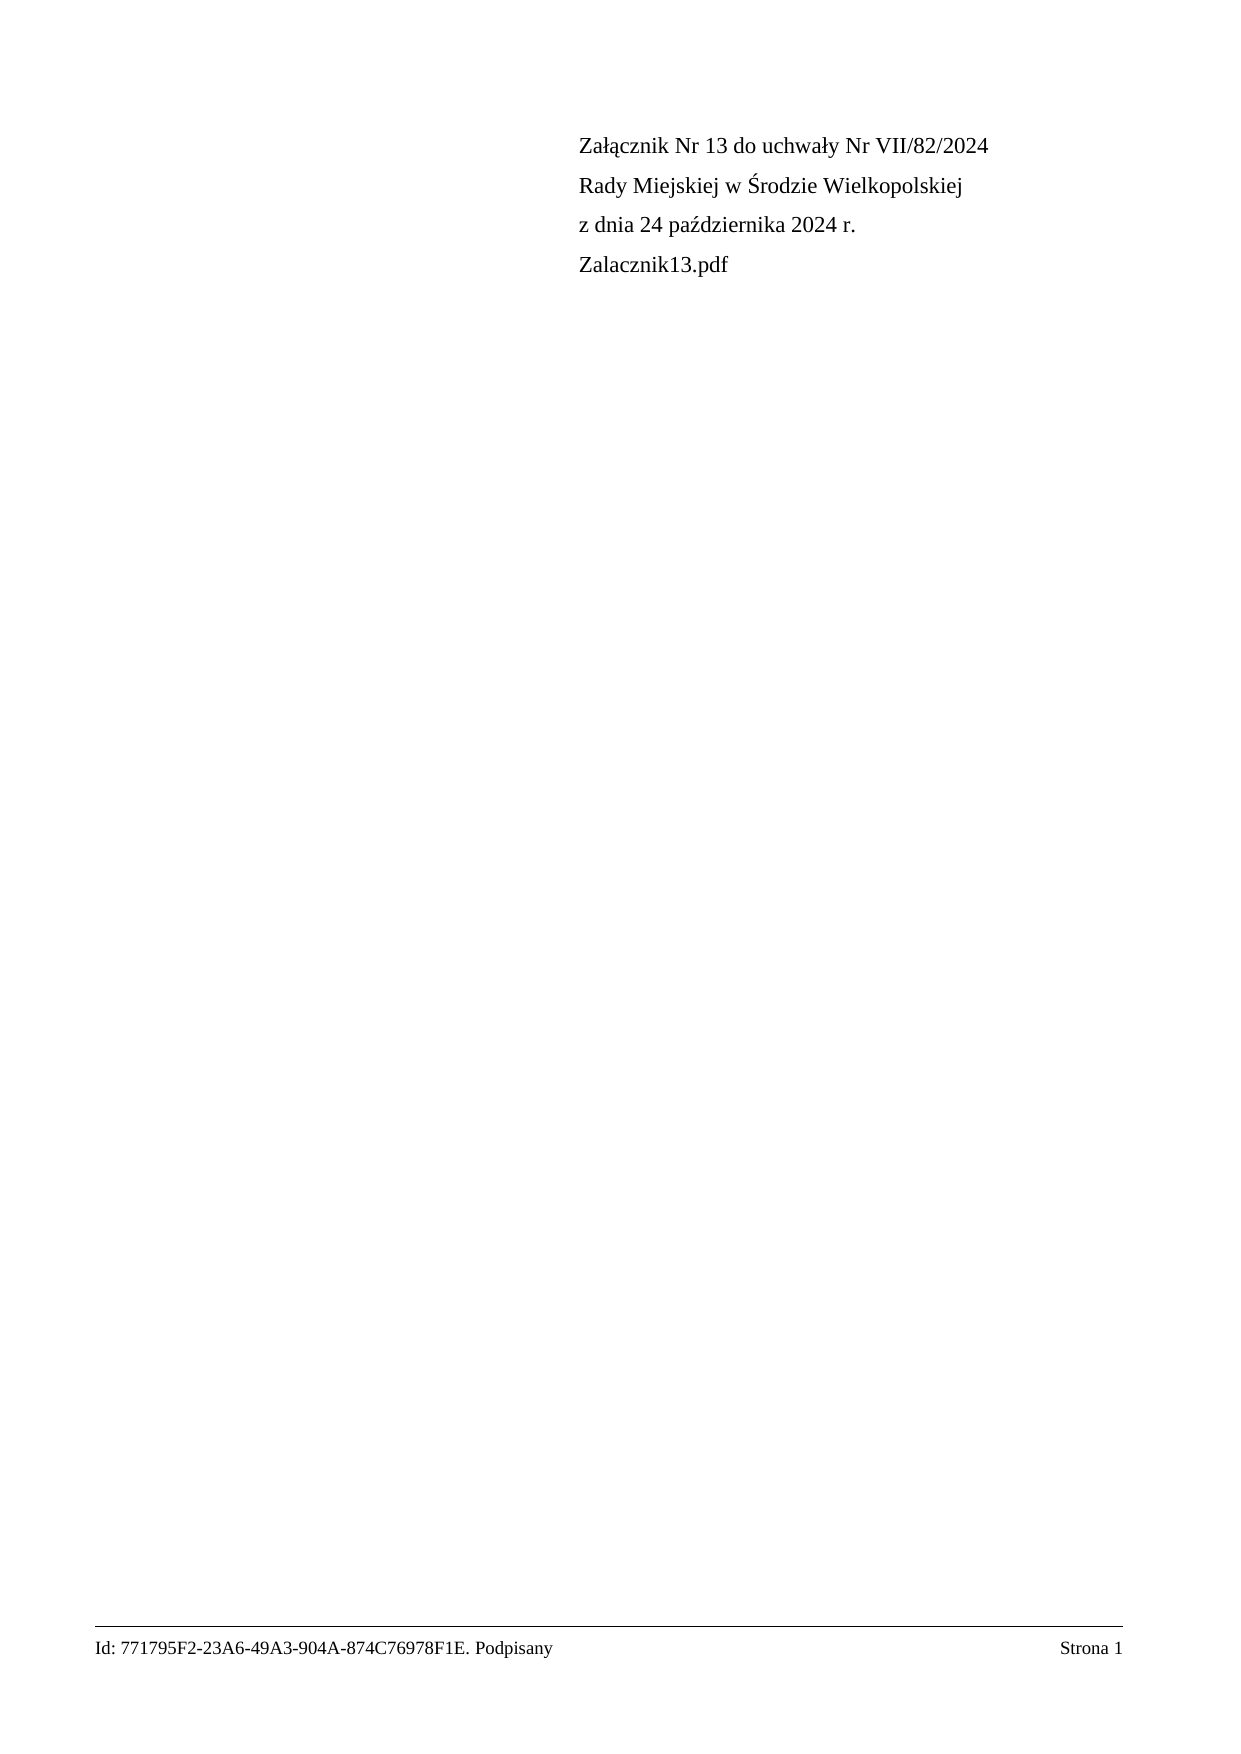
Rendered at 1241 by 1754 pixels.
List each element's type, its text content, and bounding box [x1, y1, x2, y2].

text Załącznik Nr 13 do uchwały Nr VII/82/2024 Rady Miejskiej w Środzie Wielkopolskiej z dnia 24 października 2024 r. Zalacznik13.pdf [579, 132, 1134, 277]
